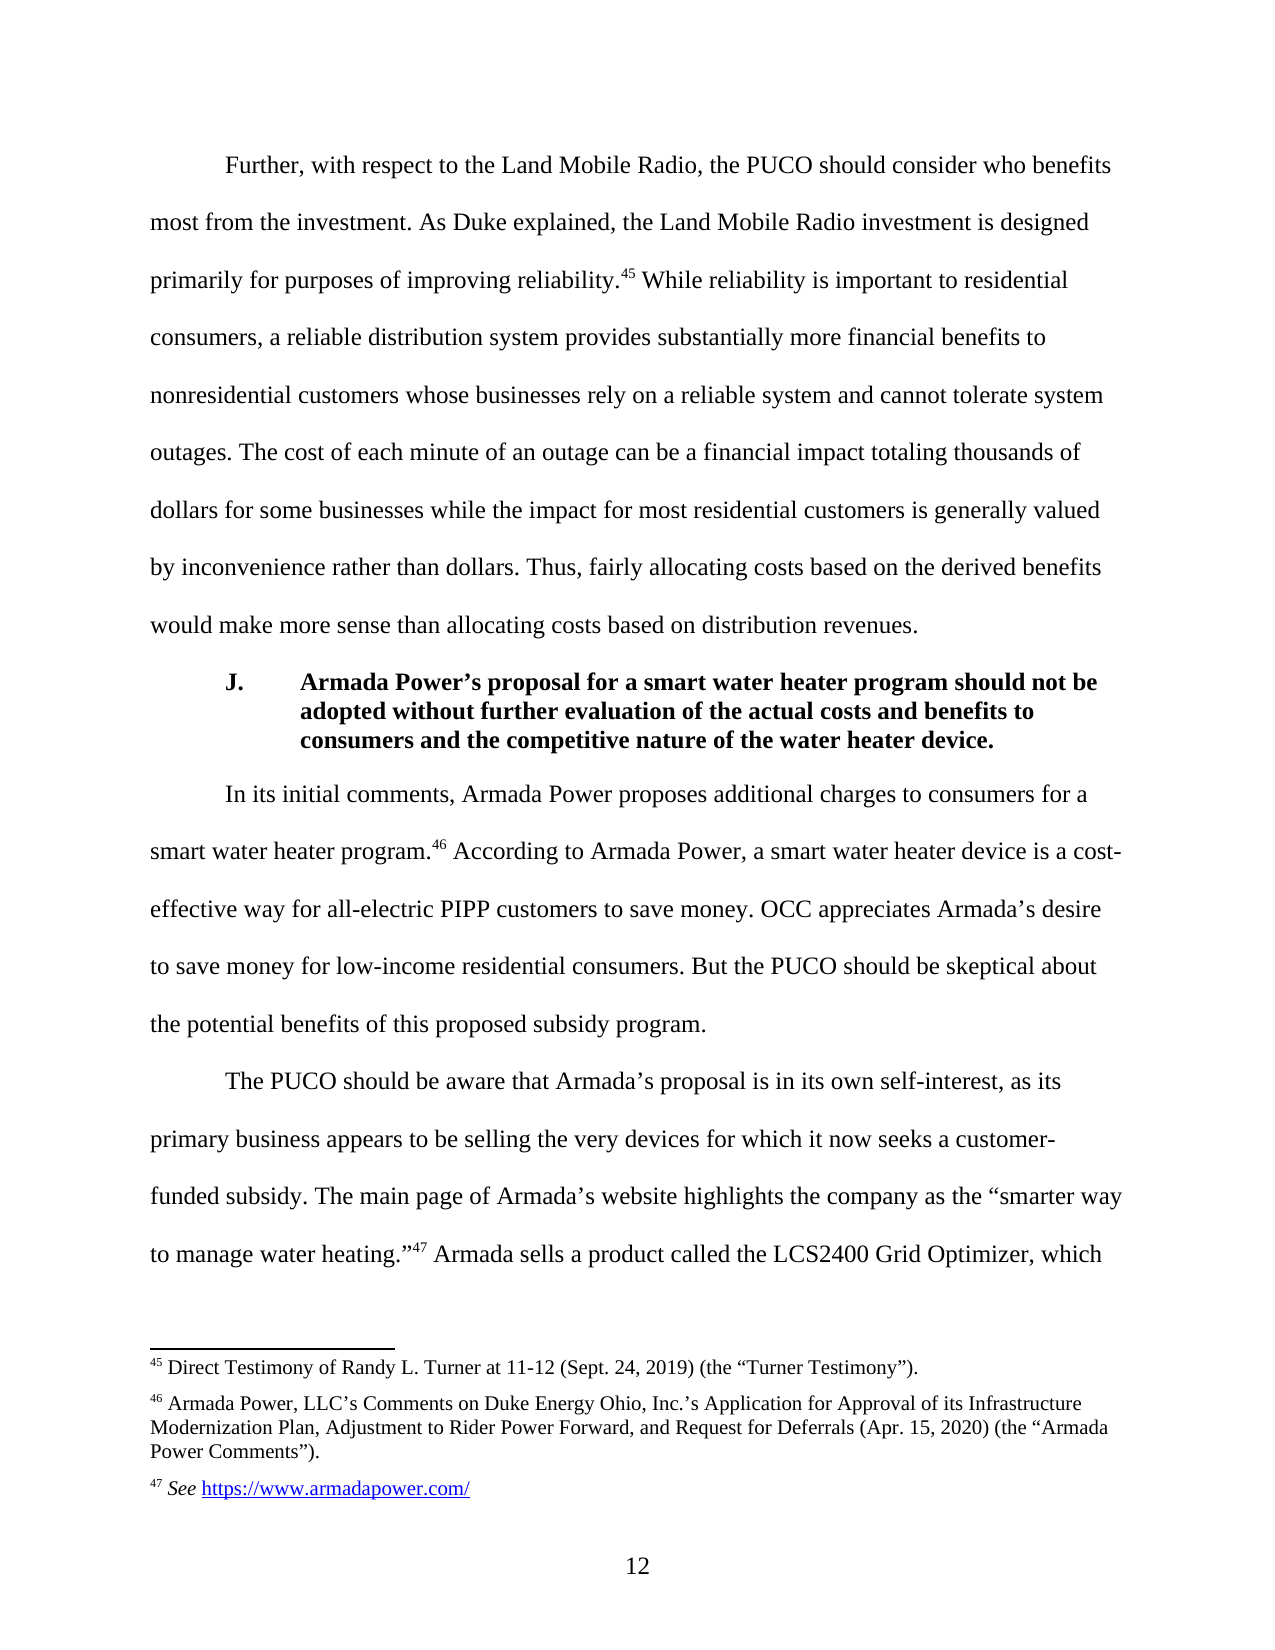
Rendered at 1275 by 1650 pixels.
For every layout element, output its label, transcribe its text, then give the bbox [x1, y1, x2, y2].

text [150, 1066, 1125, 1267]
text Further, with respect to the Land Mobile Radio, the PUCO should consider who benefits most from the investment. As Duke explained, the Land Mobile Radio investment is designed primarily for purposes of improving reliability. While reliability is important to residential consumers, a reliable distribution system provides substantially more financial benefits to nonresidential customers whose businesses rely on a reliable system and cannot tolerate system outages. The cost of each minute of an outage can be a financial impact totaling thousands of dollars for some businesses while the impact for most residential customers is generally valued by inconvenience rather than dollars. Thus, fairly allocating costs based on the derived benefits would make more sense than allocating costs based on distribution revenues. [150, 150, 1125, 639]
subtitle J. Armada Power’s proposal for a smart water heater program should not be adopted without further evaluation of the actual costs and benefits to consumers and the competitive nature of the water heater device. [225, 667, 1125, 754]
text In its initial comments, Armada Power proposes additional charges to consumers for a smart water heater program. According to Armada Power, a smart water heater device is a cost-effective way for all-electric PIPP customers to save money. OCC appreciates Armada’s desire to save money for low-income residential consumers. But the PUCO should be skeptical about the potential benefits of this proposed subsidy program. [150, 779, 1125, 1037]
